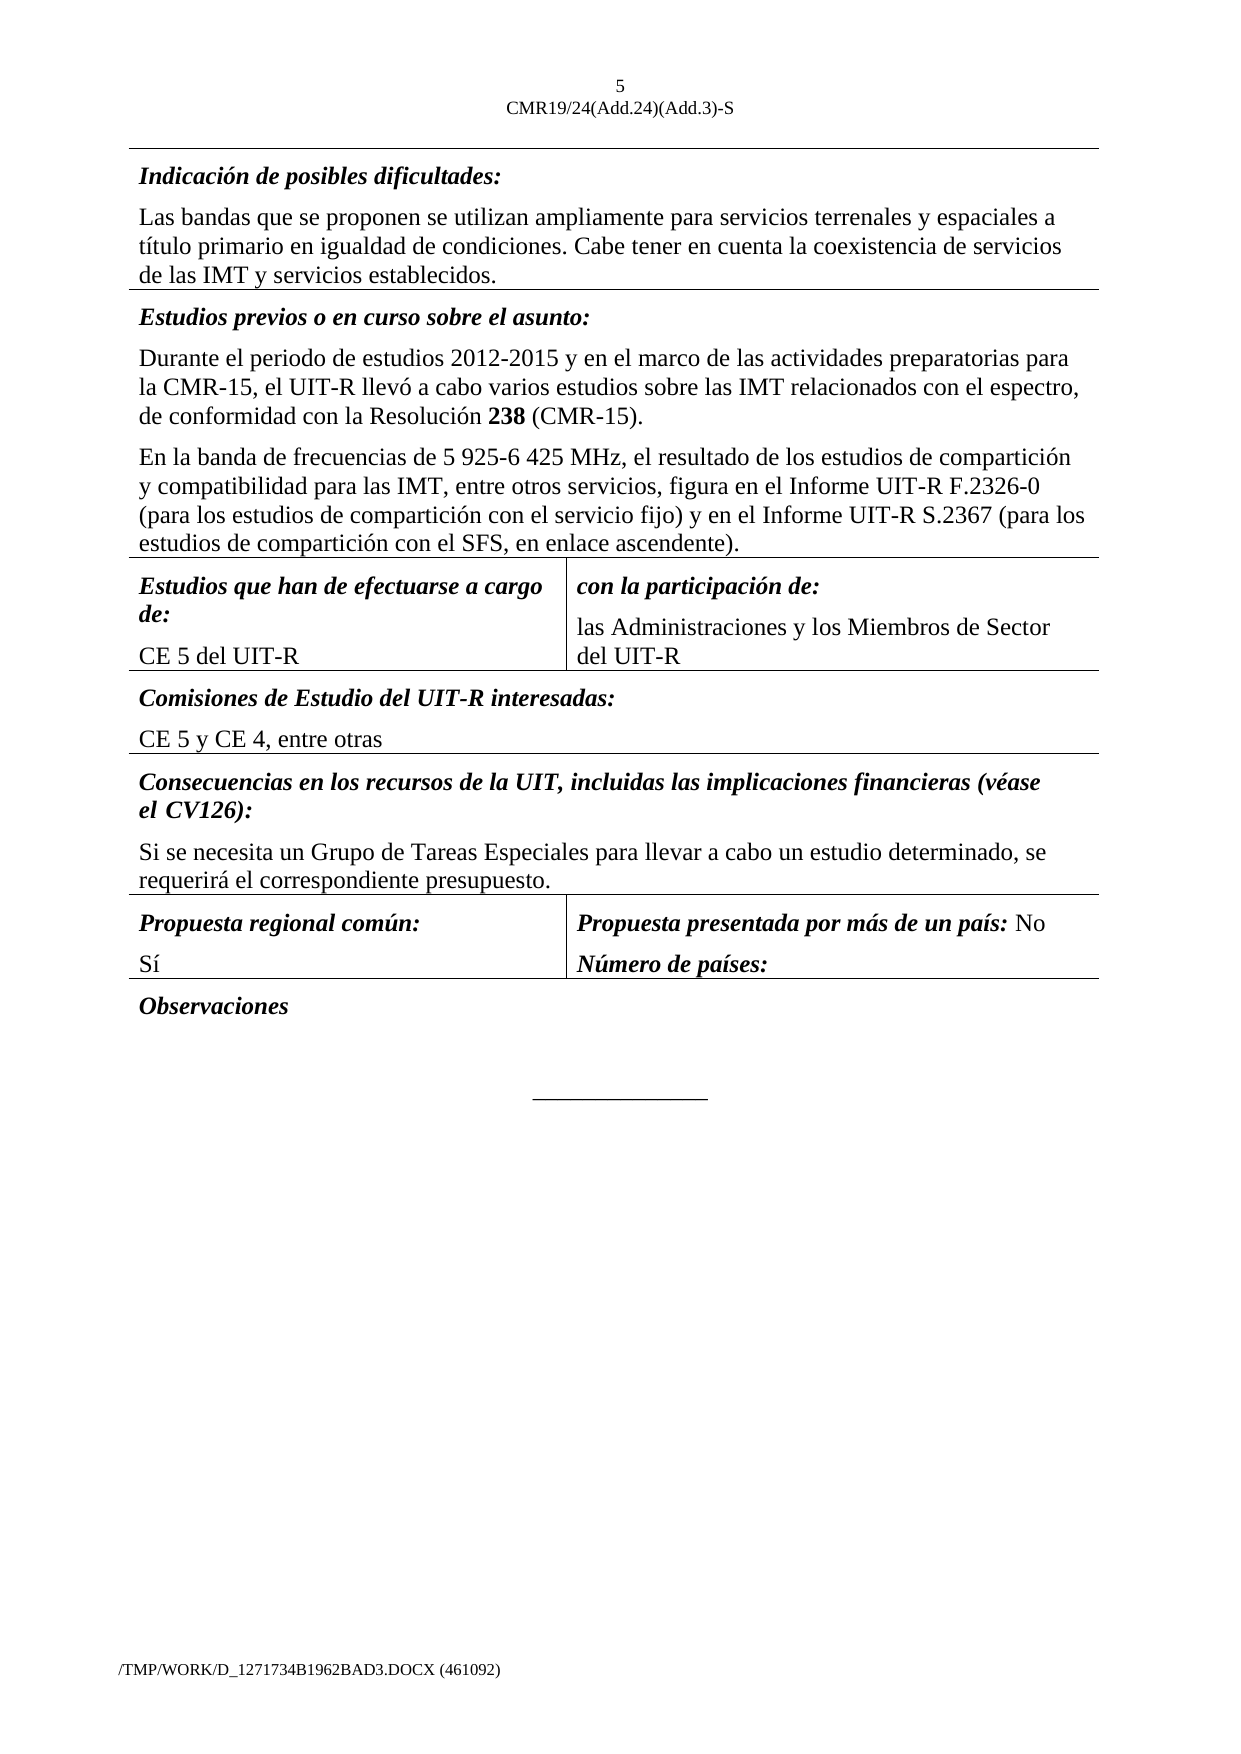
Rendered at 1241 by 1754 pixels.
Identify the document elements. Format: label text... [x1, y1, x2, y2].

table_cell Comisiones de Estudio del UIT-R interesadas: CE 5 y CE 4, entre otras [129, 671, 1099, 753]
table_cell Propuesta presentada por más de un país: No Número de países: [567, 895, 1099, 978]
table_cell Consecuencias en los recursos de la UIT, incluidas las implicaciones financieras (véase el CV126): Si se necesita un Grupo de Tareas Especiales para llevar a cabo un estudio determinado, se requerirá el correspondiente presupuesto. [129, 754, 1099, 894]
table_cell Estudios que han de efectuarse a cargo de: CE 5 del UIT-R [129, 558, 566, 669]
table_cell con la participación de: las Administraciones y los Miembros de Sector del UIT-R [567, 558, 1099, 669]
text ______________ [118, 1074, 1122, 1102]
table_cell Indicación de posibles dificultades: Las bandas que se proponen se utilizan ampliamente para servicios terrenales y espaciales a título primario en igualdad de condiciones. Cabe tener en cuenta la coexistencia de servicios de las IMT y servicios establecidos. [129, 149, 1099, 289]
table_cell Propuesta regional común: Sí [129, 895, 566, 978]
table_cell Observaciones [129, 979, 1099, 1020]
table_cell Estudios previos o en curso sobre el asunto: Durante el periodo de estudios 2012-2015 y en el marco de las actividades preparatorias para la CMR-15, el UIT-R llevó a cabo varios estudios sobre las IMT relacionados con el espectro, de conformidad con la Resolución 238 (CMR-15). En la banda de frecuencias de 5 925-6 425 MHz, el resultado de los estudios de compartición y compatibilidad para las IMT, entre otros servicios, figura en el Informe UIT-R F.2326-0 (para los estudios de compartición con el servicio fijo) y en el Informe UIT-R S.2367 (para los estudios de compartición con el SFS, en enlace ascendente). [129, 290, 1099, 557]
